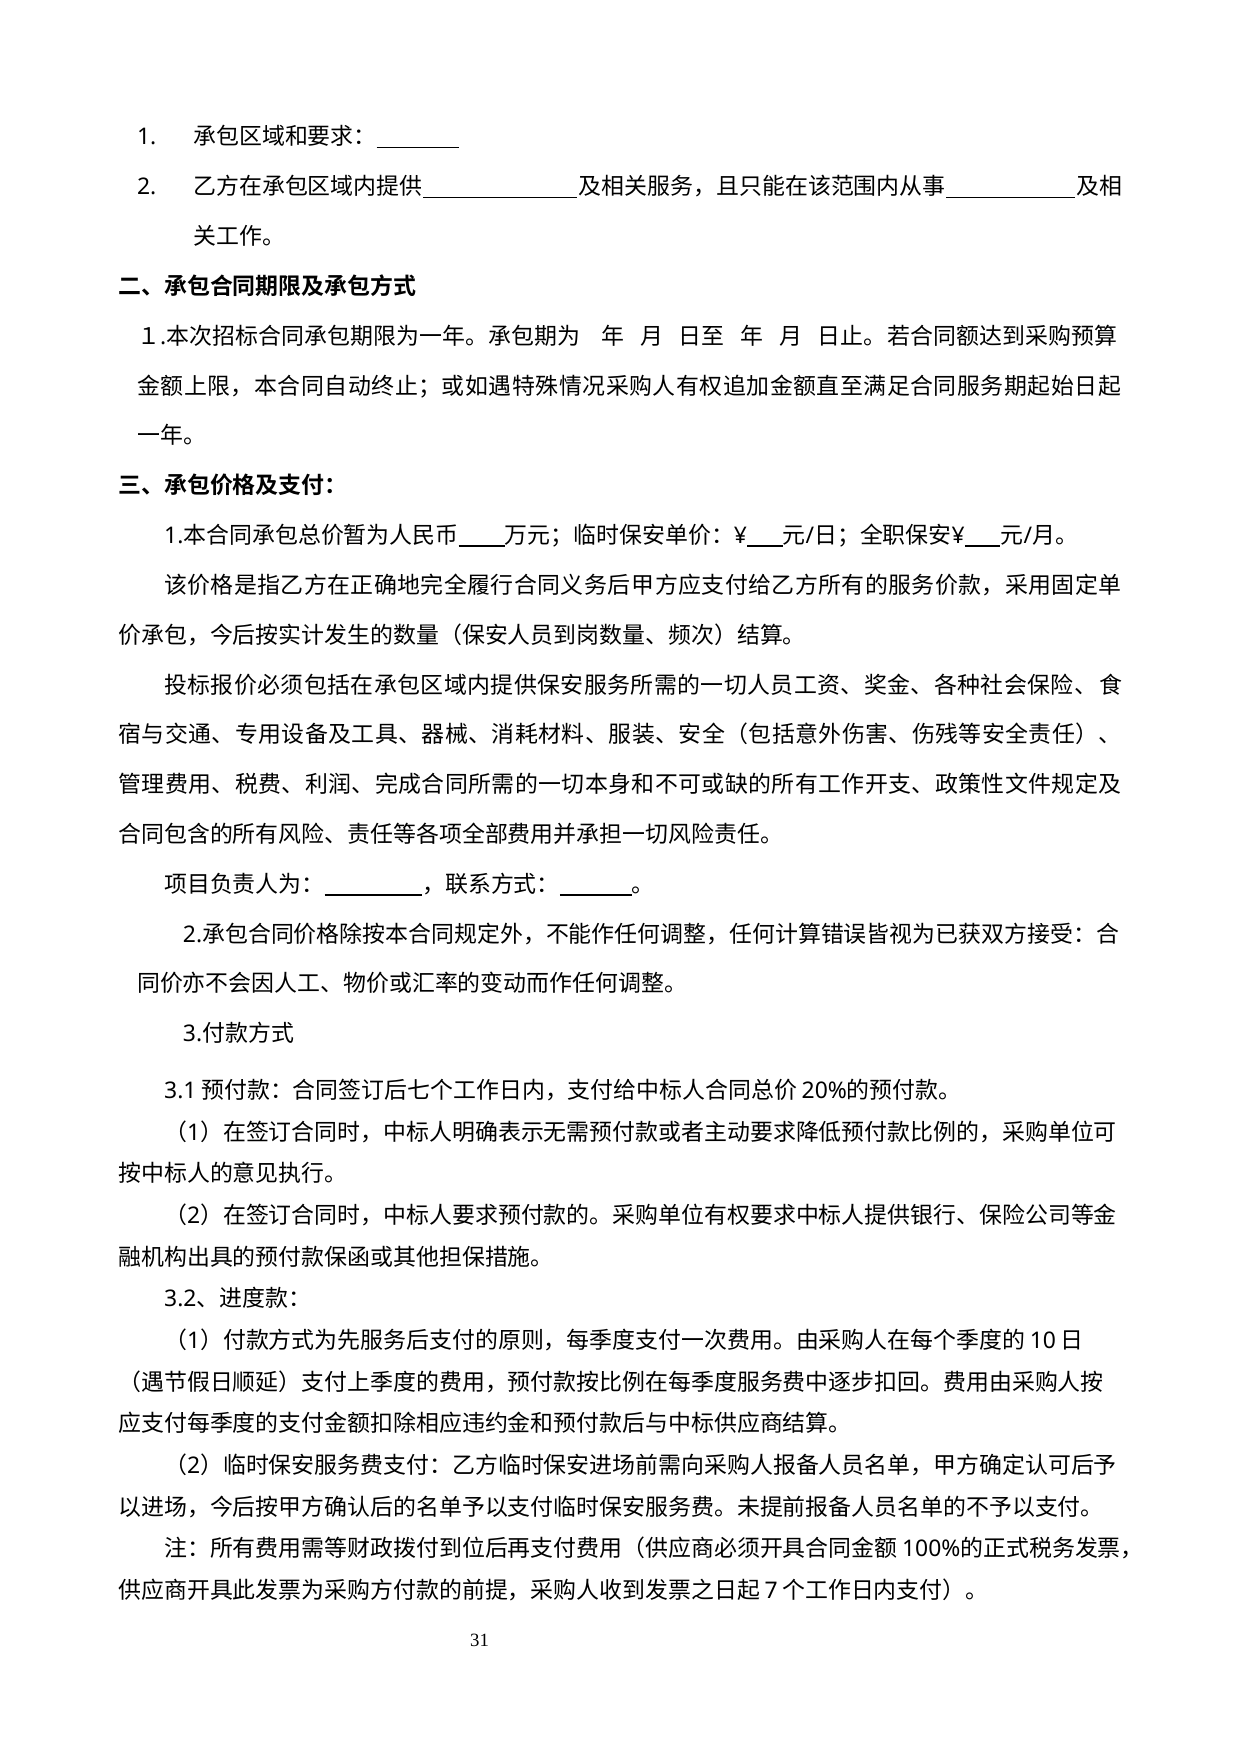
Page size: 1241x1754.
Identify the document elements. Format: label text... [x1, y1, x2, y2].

text （1）在签订合同时，中标人明确表示无需预付款或者主动要求降低预付款比例的，采购单位可按中标人的意见执行。 [118, 1107, 1122, 1190]
list 1.本合同承包总价暂为人民币 万元；临时保安单价：¥ 元/日；全职保安¥ 元/月。 [118, 517, 1122, 550]
text 投标报价必须包括在承包区域内提供保安服务所需的一切人员工资、奖金、各种社会保险、食宿与交通、专用设备及工具、器械、消耗材料、服装、安全（包括意外伤害、伤残等安全责任）、管理费用、税费、利润、完成合同所需的一切本身和不可或缺的所有工作开支、政策性文件规定及合同包含的所有风险、责任等各项全部费用并承担一切风险责任。 [118, 666, 1122, 849]
text １.本次招标合同承包期限为一年。承包期为 年 月 日至 年 月 日止。若合同额达到采购预算金额上限，本合同自动终止；或如遇特殊情况采购人有权追加金额直至满足合同服务期起始日起一年。 [137, 318, 1122, 451]
text （2）在签订合同时，中标人要求预付款的。采购单位有权要求中标人提供银行、保险公司等金融机构出具的预付款保函或其他担保措施。 [118, 1190, 1122, 1273]
text （1）付款方式为先服务后支付的原则，每季度支付一次费用。由采购人在每个季度的10日（遇节假日顺延）支付上季度的费用，预付款按比例在每季度服务费中逐步扣回。费用由采购人按应支付每季度的支付金额扣除相应违约金和预付款后与中标供应商结算。 [118, 1315, 1122, 1440]
list 乙方在承包区域内提供 及相关服务，且只能在该范围内从事 及相关工作。 [137, 168, 1122, 251]
text 项目负责人为： ，联系方式： 。 [118, 866, 1122, 899]
text 3.1预付款：合同签订后七个工作日内，支付给中标人合同总价20%的预付款。 [118, 1065, 1122, 1107]
text 3.2、进度款： [118, 1273, 1122, 1315]
list 三、承包价格及支付： [118, 467, 1122, 500]
list 承包区域和要求： [137, 118, 1122, 151]
list 二、承包合同期限及承包方式 [118, 268, 1122, 301]
text （2）临时保安服务费支付：乙方临时保安进场前需向采购人报备人员名单，甲方确定认可后予以进场，今后按甲方确认后的名单予以支付临时保安服务费。未提前报备人员名单的不予以支付。 [118, 1440, 1122, 1523]
list 3.付款方式 [137, 1015, 1122, 1048]
text 注：所有费用需等财政拨付到位后再支付费用（供应商必须开具合同金额100%的正式税务发票，供应商开具此发票为采购方付款的前提，采购人收到发票之日起7个工作日内支付）。 [118, 1523, 1122, 1607]
list 2.承包合同价格除按本合同规定外，不能作任何调整，任何计算错误皆视为已获双方接受：合同价亦不会因人工、物价或汇率的变动而作任何调整。 [137, 915, 1122, 998]
text 该价格是指乙方在正确地完全履行合同义务后甲方应支付给乙方所有的服务价款，采用固定单价承包，今后按实计发生的数量（保安人员到岗数量、频次）结算。 [118, 567, 1122, 650]
